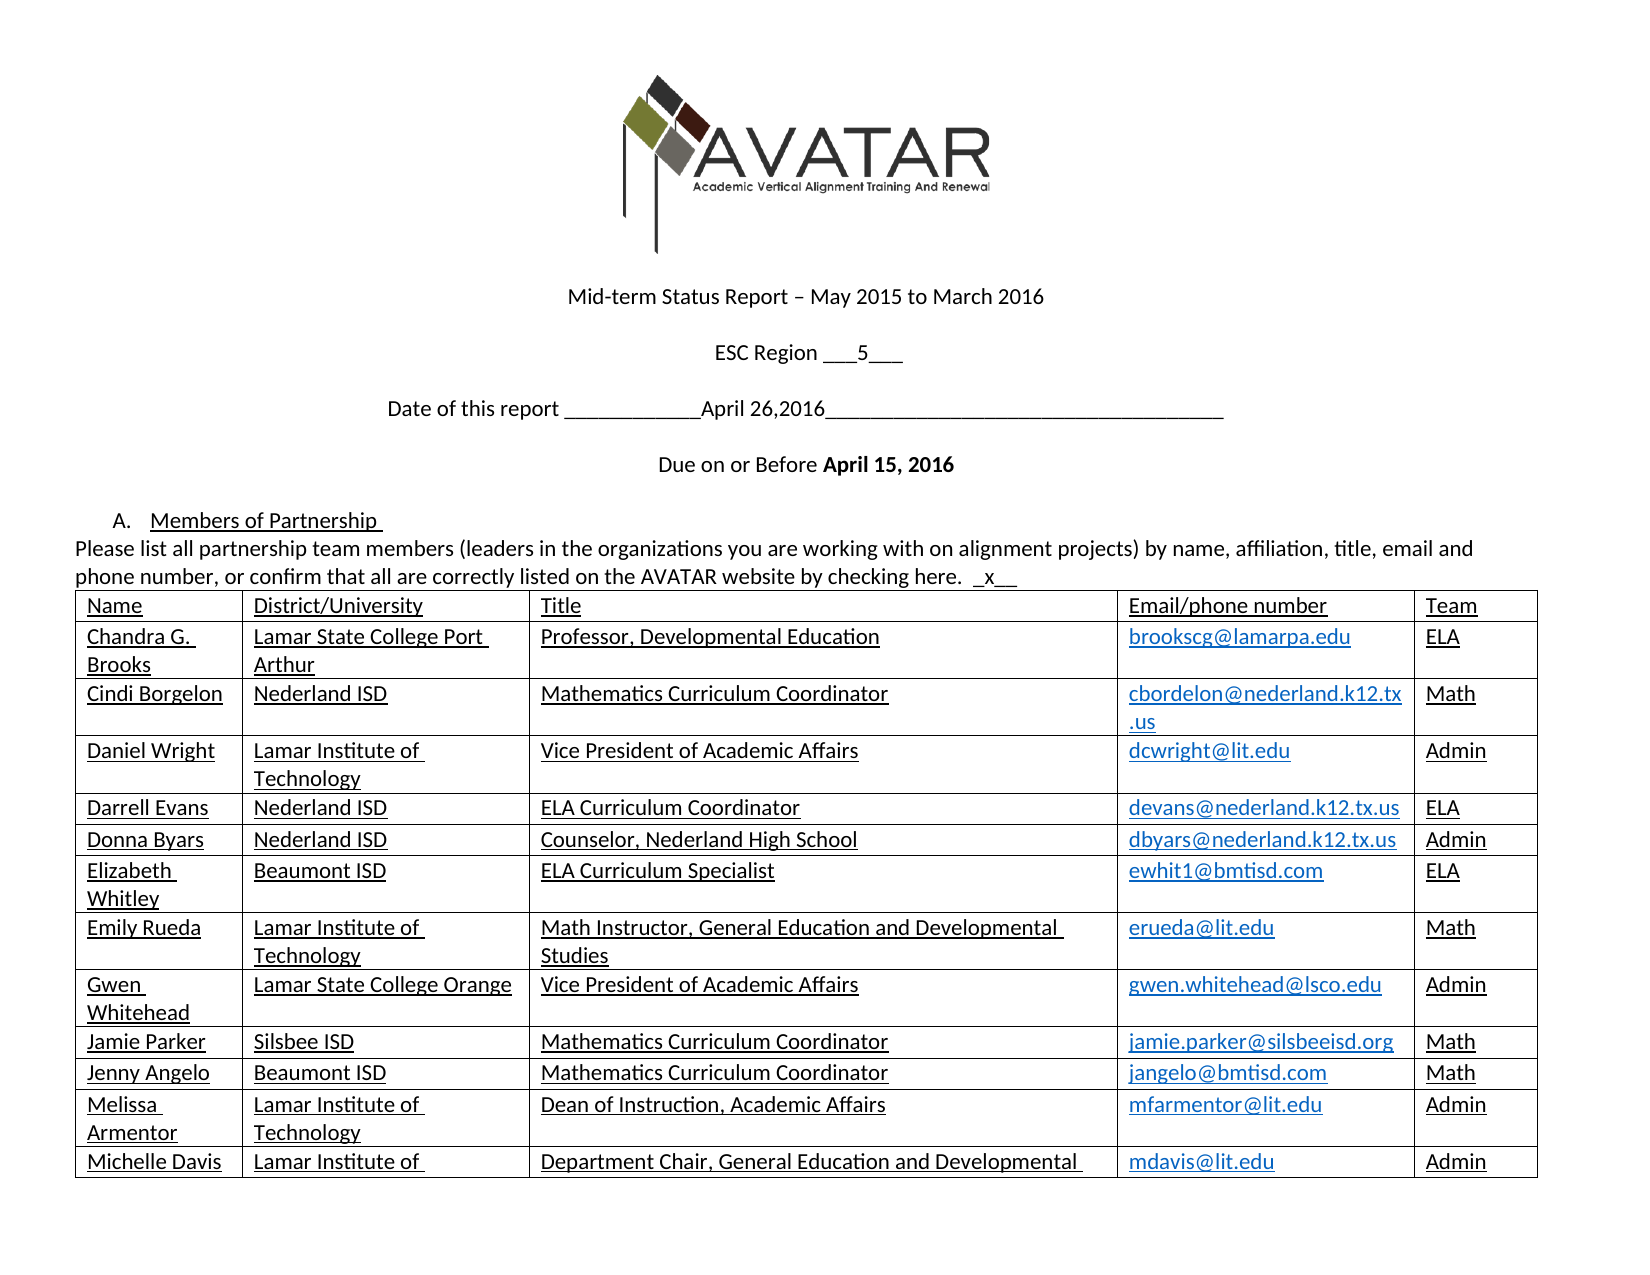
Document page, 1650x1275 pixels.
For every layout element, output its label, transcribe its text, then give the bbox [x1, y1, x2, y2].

table_header Name [76, 591, 242, 621]
table_cell Math [1415, 1059, 1537, 1089]
table_cell ewhit1@bmtisd.com [1118, 856, 1414, 912]
table_cell Nederland ISD [243, 794, 529, 824]
table_cell Admin [1415, 970, 1537, 1026]
table_cell Counselor, Nederland High School [530, 825, 1117, 855]
table_cell Math [1415, 1027, 1537, 1057]
table_cell Math Instructor, General Education and Developmental Studies [530, 913, 1117, 969]
table_cell Mathematics Curriculum Coordinator [530, 1027, 1117, 1057]
table_cell Math [1415, 679, 1537, 735]
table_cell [530, 1147, 1117, 1177]
text ESC Region ___5___ [75, 338, 1537, 366]
table_cell jangelo@bmtisd.com [1118, 1059, 1414, 1089]
table_cell Dean of Instruction, Academic Affairs [530, 1090, 1117, 1146]
text Date of this report ____________April 26,2016___________________________________ [75, 394, 1537, 422]
table_cell Beaumont ISD [243, 1059, 529, 1089]
table_cell Emily Rueda [76, 913, 242, 969]
table_cell Lamar State College Port Arthur [243, 622, 529, 678]
text Please list all partnership team members (leaders in the organizations you are working with on alignment projects) by name, affiliation, title, email and phone number, or confirm that all are correctly listed on the AVATAR website by checking here. _x__ [75, 534, 1537, 590]
table_cell dcwright@lit.edu [1118, 736, 1414, 792]
text Mid-term Status Report – May 2015 to March 2016 [75, 282, 1537, 310]
table_cell devans@nederland.k12.tx.us [1118, 794, 1414, 824]
table_cell brookscg@lamarpa.edu [1118, 622, 1414, 678]
table_cell Admin [1415, 736, 1537, 792]
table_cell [243, 1147, 529, 1177]
list Members of Partnership [112, 506, 1537, 534]
table_cell Beaumont ISD [243, 856, 529, 912]
text Due on or Before April 15, 2016 [75, 450, 1537, 478]
table_header Team [1415, 591, 1537, 621]
table_cell Lamar Institute of Technology [243, 736, 529, 792]
table_cell Cindi Borgelon [76, 679, 242, 735]
table_cell Mathematics Curriculum Coordinator [530, 1059, 1117, 1089]
table_cell gwen.whitehead@lsco.edu [1118, 970, 1414, 1026]
table_cell Admin [1415, 825, 1537, 855]
table_cell Melissa Armentor [76, 1090, 242, 1146]
table_header Title [530, 591, 1117, 621]
table_cell Admin [1415, 1090, 1537, 1146]
table_cell Lamar Institute of Technology [243, 913, 529, 969]
table_cell Darrell Evans [76, 794, 242, 824]
table_cell jamie.parker@silsbeeisd.org [1118, 1027, 1414, 1057]
table_header Email/phone number [1118, 591, 1414, 621]
table_cell Vice President of Academic Affairs [530, 970, 1117, 1026]
table_cell ELA [1415, 794, 1537, 824]
table_cell Chandra G. Brooks [76, 622, 242, 678]
table_cell Michelle Davis [76, 1147, 242, 1177]
table_cell ELA Curriculum Specialist [530, 856, 1117, 912]
table_cell ELA [1415, 622, 1537, 678]
table_cell ELA [1415, 856, 1537, 912]
table_cell Math [1415, 913, 1537, 969]
table_cell dbyars@nederland.k12.tx.us [1118, 825, 1414, 855]
table_cell Elizabeth Whitley [76, 856, 242, 912]
table_cell Jenny Angelo [76, 1059, 242, 1089]
table_header District/University [243, 591, 529, 621]
picture [623, 75, 990, 254]
table_cell Nederland ISD [243, 825, 529, 855]
table_cell Silsbee ISD [243, 1027, 529, 1057]
table_cell Lamar State College Orange [243, 970, 529, 1026]
table_cell Gwen Whitehead [76, 970, 242, 1026]
table_cell ELA Curriculum Coordinator [530, 794, 1117, 824]
table_cell Daniel Wright [76, 736, 242, 792]
table_cell Mathematics Curriculum Coordinator [530, 679, 1117, 735]
table_cell Jamie Parker [76, 1027, 242, 1057]
table_cell Nederland ISD [243, 679, 529, 735]
table_cell Donna Byars [76, 825, 242, 855]
table_cell mfarmentor@lit.edu [1118, 1090, 1414, 1146]
table_cell Vice President of Academic Affairs [530, 736, 1117, 792]
table_cell Professor, Developmental Education [530, 622, 1117, 678]
table_cell mdavis@lit.edu [1118, 1147, 1414, 1177]
table_cell cbordelon@nederland.k12.tx.us [1118, 679, 1414, 735]
table_cell Admin [1415, 1147, 1537, 1177]
table_cell Lamar Institute of Technology [243, 1090, 529, 1146]
table_cell erueda@lit.edu [1118, 913, 1414, 969]
